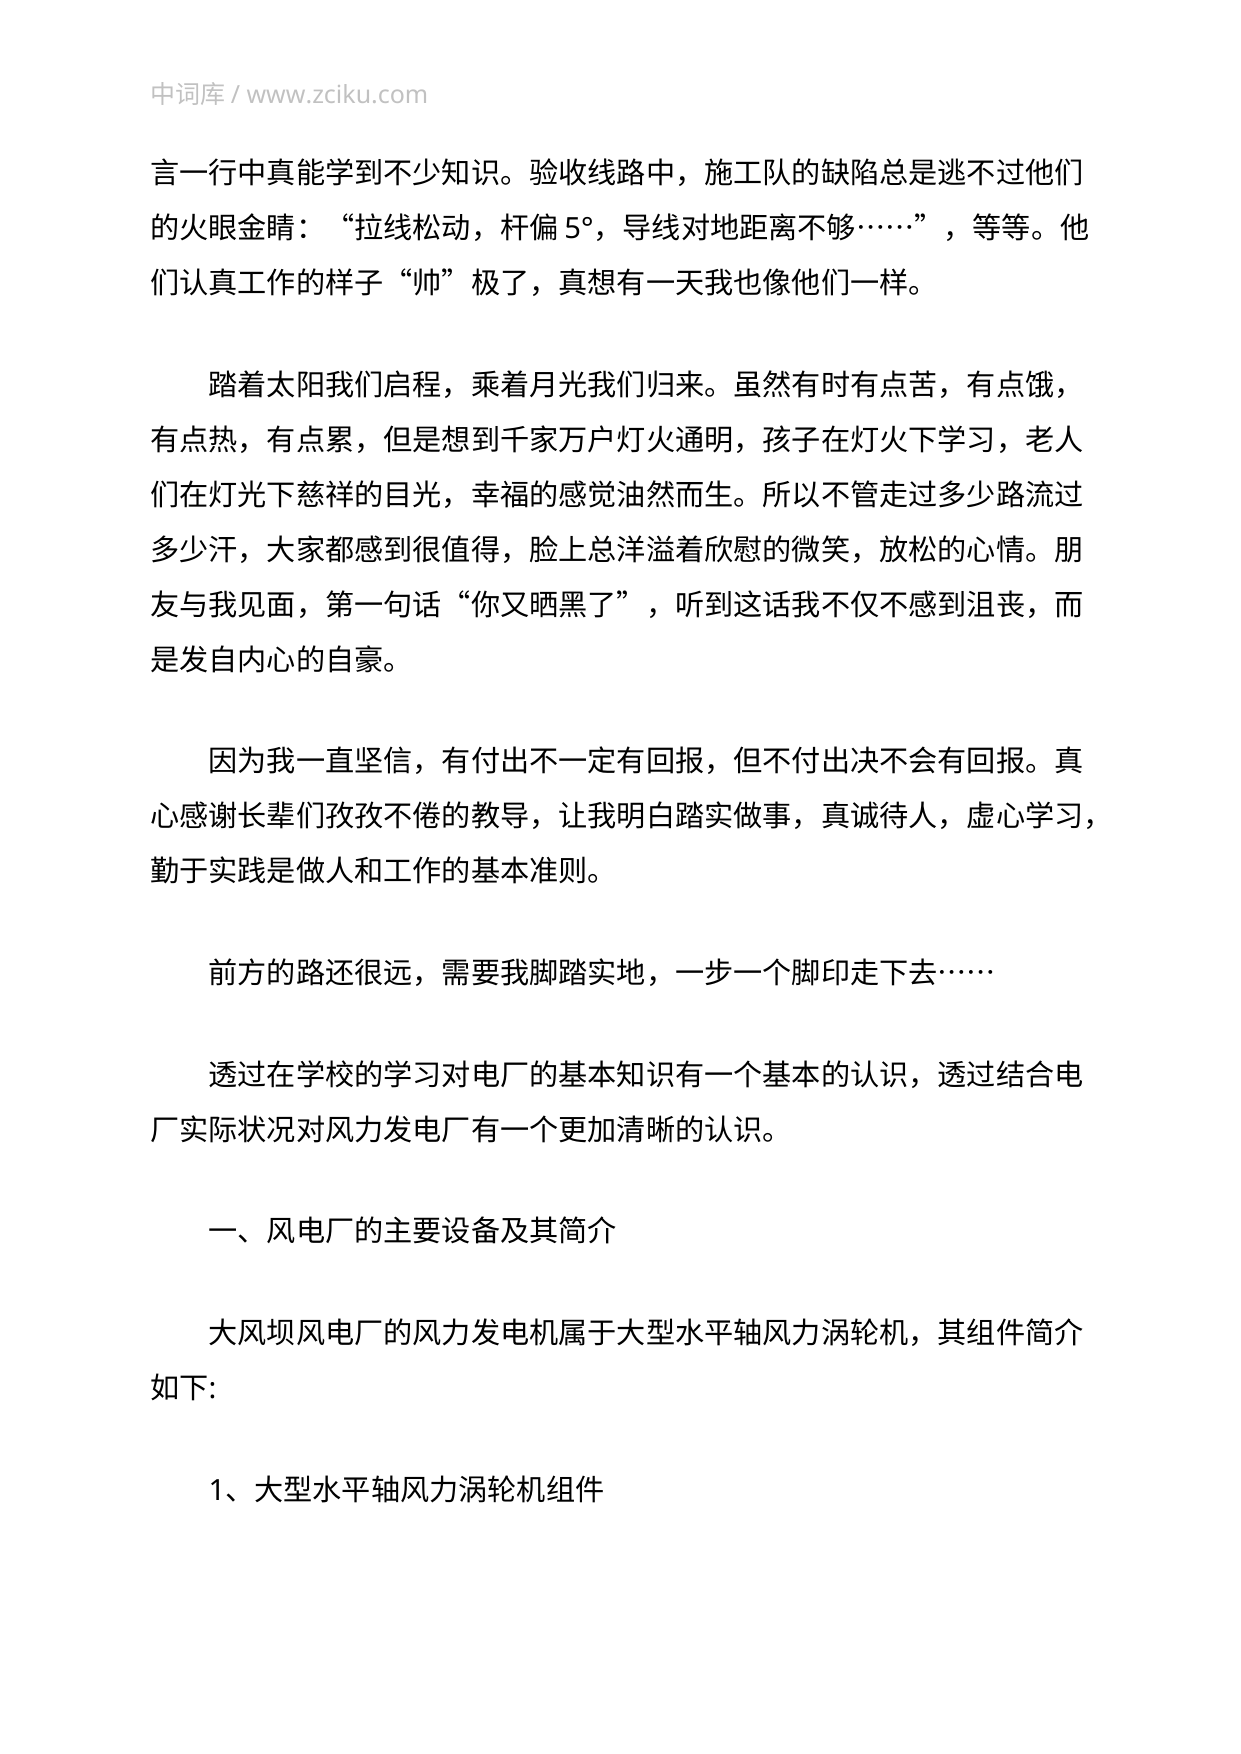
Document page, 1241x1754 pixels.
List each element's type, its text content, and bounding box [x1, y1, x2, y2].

text 因为我一直坚信，有付出不一定有回报，但不付出决不会有回报。真心感谢长辈们孜孜不倦的教导，让我明白踏实做事，真诚待人，虚心学习，勤于实践是做人和工作的基本准则。 [150, 738, 1090, 890]
text 一、风电厂的主要设备及其简介 [150, 1208, 1090, 1250]
text 大风坝风电厂的风力发电机属于大型水平轴风力涡轮机，其组件简介如下: [150, 1310, 1090, 1407]
text 透过在学校的学习对电厂的基本知识有一个基本的认识，透过结合电厂实际状况对风力发电厂有一个更加清晰的认识。 [150, 1051, 1090, 1148]
text 踏着太阳我们启程，乘着月光我们归来。虽然有时有点苦，有点饿，有点热，有点累，但是想到千家万户灯火通明，孩子在灯火下学习，老人们在灯光下慈祥的目光，幸福的感觉油然而生。所以不管走过多少路流过多少汗，大家都感到很值得，脸上总洋溢着欣慰的微笑，放松的心情。朋友与我见面，第一句话“你又晒黑了”，听到这话我不仅不感到沮丧，而是发自内心的自豪。 [150, 362, 1090, 678]
text 1、大型水平轴风力涡轮机组件 [150, 1467, 1090, 1509]
text 前方的路还很远，需要我脚踏实地，一步一个脚印走下去…… [150, 949, 1090, 992]
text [150, 150, 1090, 302]
